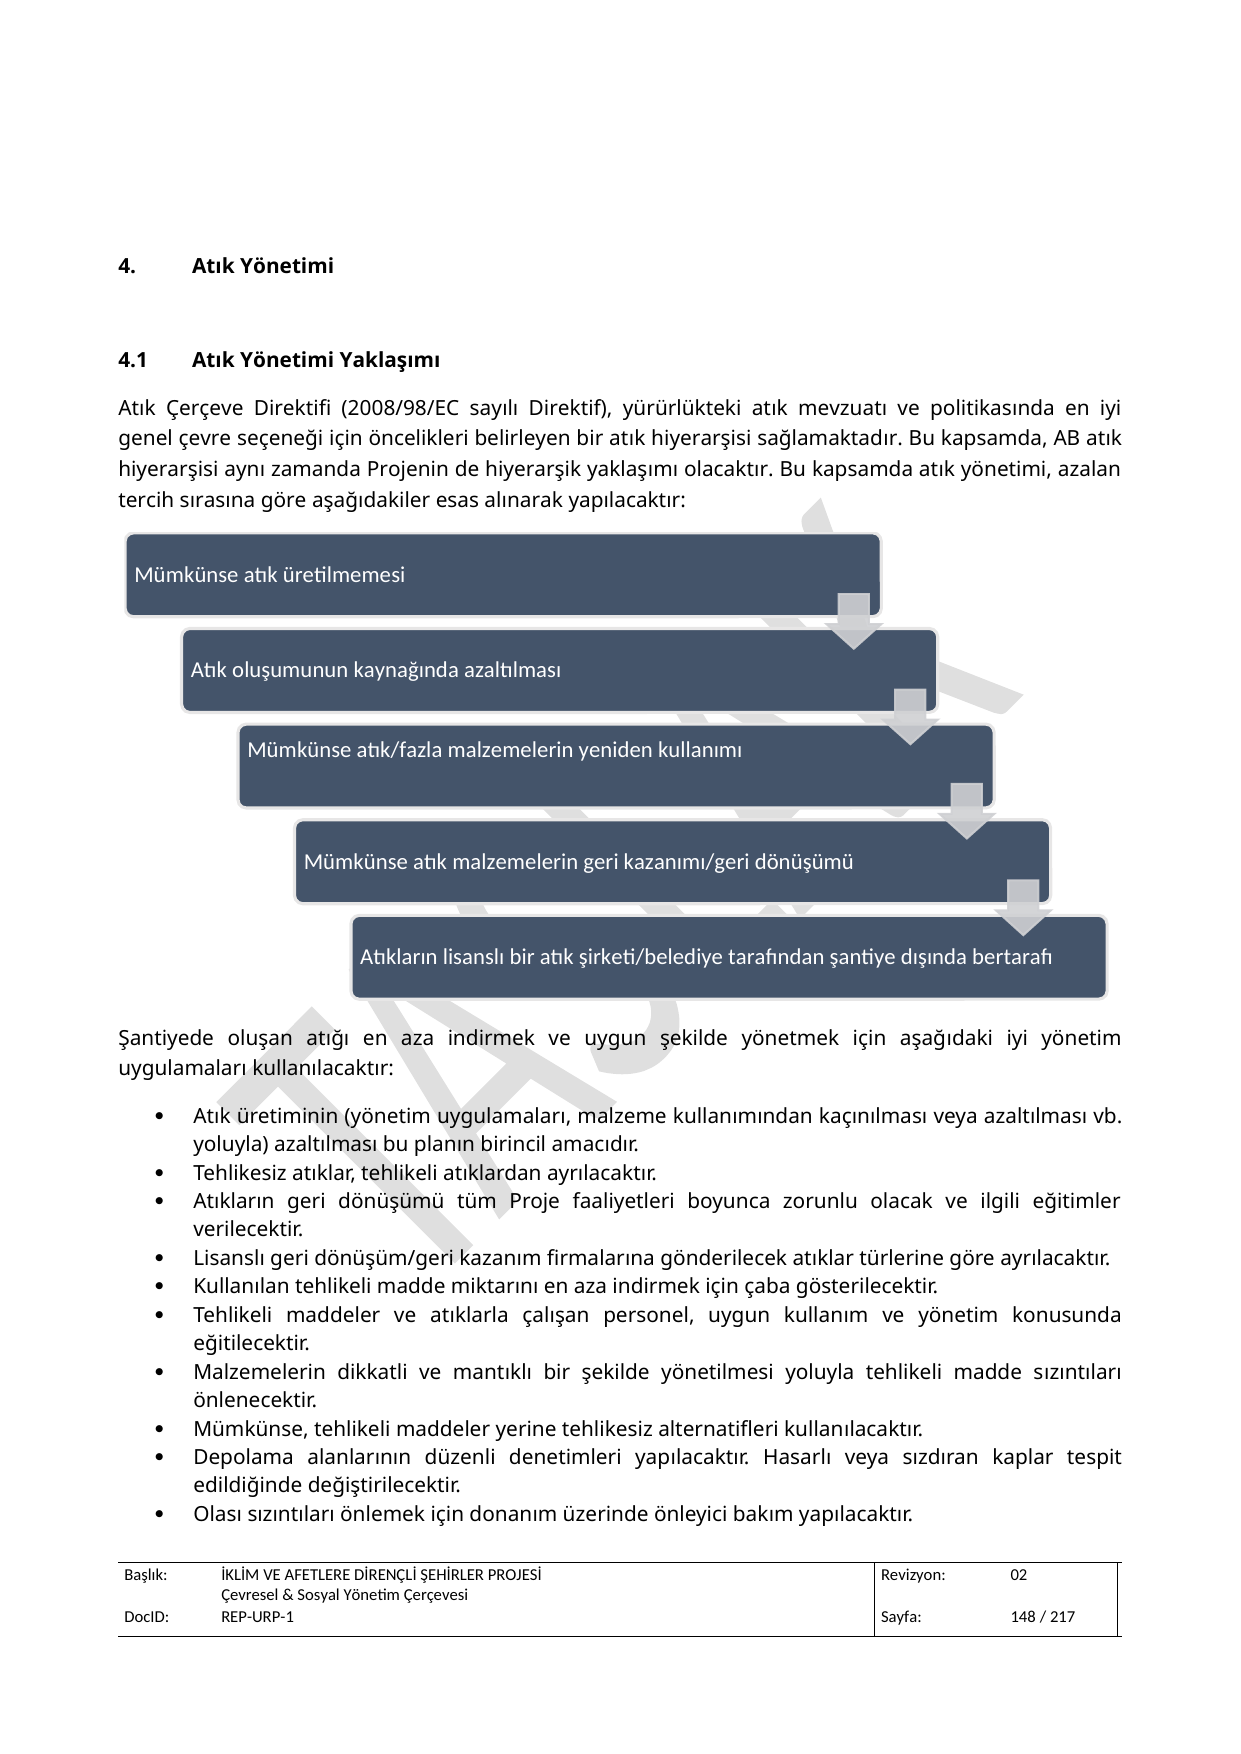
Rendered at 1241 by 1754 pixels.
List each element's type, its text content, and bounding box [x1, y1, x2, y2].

text 4. Atık Yönetimi [118, 251, 1122, 279]
list Tehlikesiz atıklar, tehlikeli atıklardan ayrılacaktır. [156, 1158, 1122, 1186]
list Tehlikeli maddeler ve atıklarla çalışan personel, uygun kullanım ve yönetim konusunda eğitilecektir. [156, 1300, 1122, 1357]
text Atık Çerçeve Direktifi (2008/98/EC sayılı Direktif), yürürlükteki atık mevzuatı ve politikasında en iyi genel çevre seçeneği için öncelikleri belirleyen bir atık hiyerarşisi sağlamaktadır. Bu kapsamda, AB atık hiyerarşisi aynı zamanda Projenin de hiyerarşik yaklaşımı olacaktır. Bu kapsamda atık yönetimi, azalan tercih sırasına göre aşağıdakiler esas alınarak yapılacaktır: [118, 393, 1122, 513]
list Depolama alanlarının düzenli denetimleri yapılacaktır. Hasarlı veya sızdıran kaplar tespit edildiğinde değiştirilecektir. [156, 1442, 1122, 1499]
text 4.1 Atık Yönetimi Yaklaşımı [118, 346, 1122, 374]
list Lisanslı geri dönüşüm/geri kazanım firmalarına gönderilecek atıklar türlerine göre ayrılacaktır. [156, 1243, 1122, 1271]
list Malzemelerin dikkatli ve mantıklı bir şekilde yönetilmesi yoluyla tehlikeli madde sızıntıları önlenecektir. [156, 1357, 1122, 1414]
list Kullanılan tehlikeli madde miktarını en aza indirmek için çaba gösterilecektir. [156, 1271, 1122, 1300]
list Olası sızıntıları önlemek için donanım üzerinde önleyici bakım yapılacaktır. [156, 1499, 1122, 1527]
text Şantiyede oluşan atığı en aza indirmek ve uygun şekilde yönetmek için aşağıdaki iyi yönetim uygulamaları kullanılacaktır: [118, 1023, 1122, 1082]
list Atıkların geri dönüşümü tüm Proje faaliyetleri boyunca zorunlu olacak ve ilgili eğitimler verilecektir. [156, 1186, 1122, 1243]
list Mümkünse, tehlikeli maddeler yerine tehlikesiz alternatifleri kullanılacaktır. [156, 1414, 1122, 1442]
list Atık üretiminin (yönetim uygulamaları, malzeme kullanımından kaçınılması veya azaltılması vb. yoluyla) azaltılması bu planın birincil amacıdır. [156, 1101, 1122, 1158]
